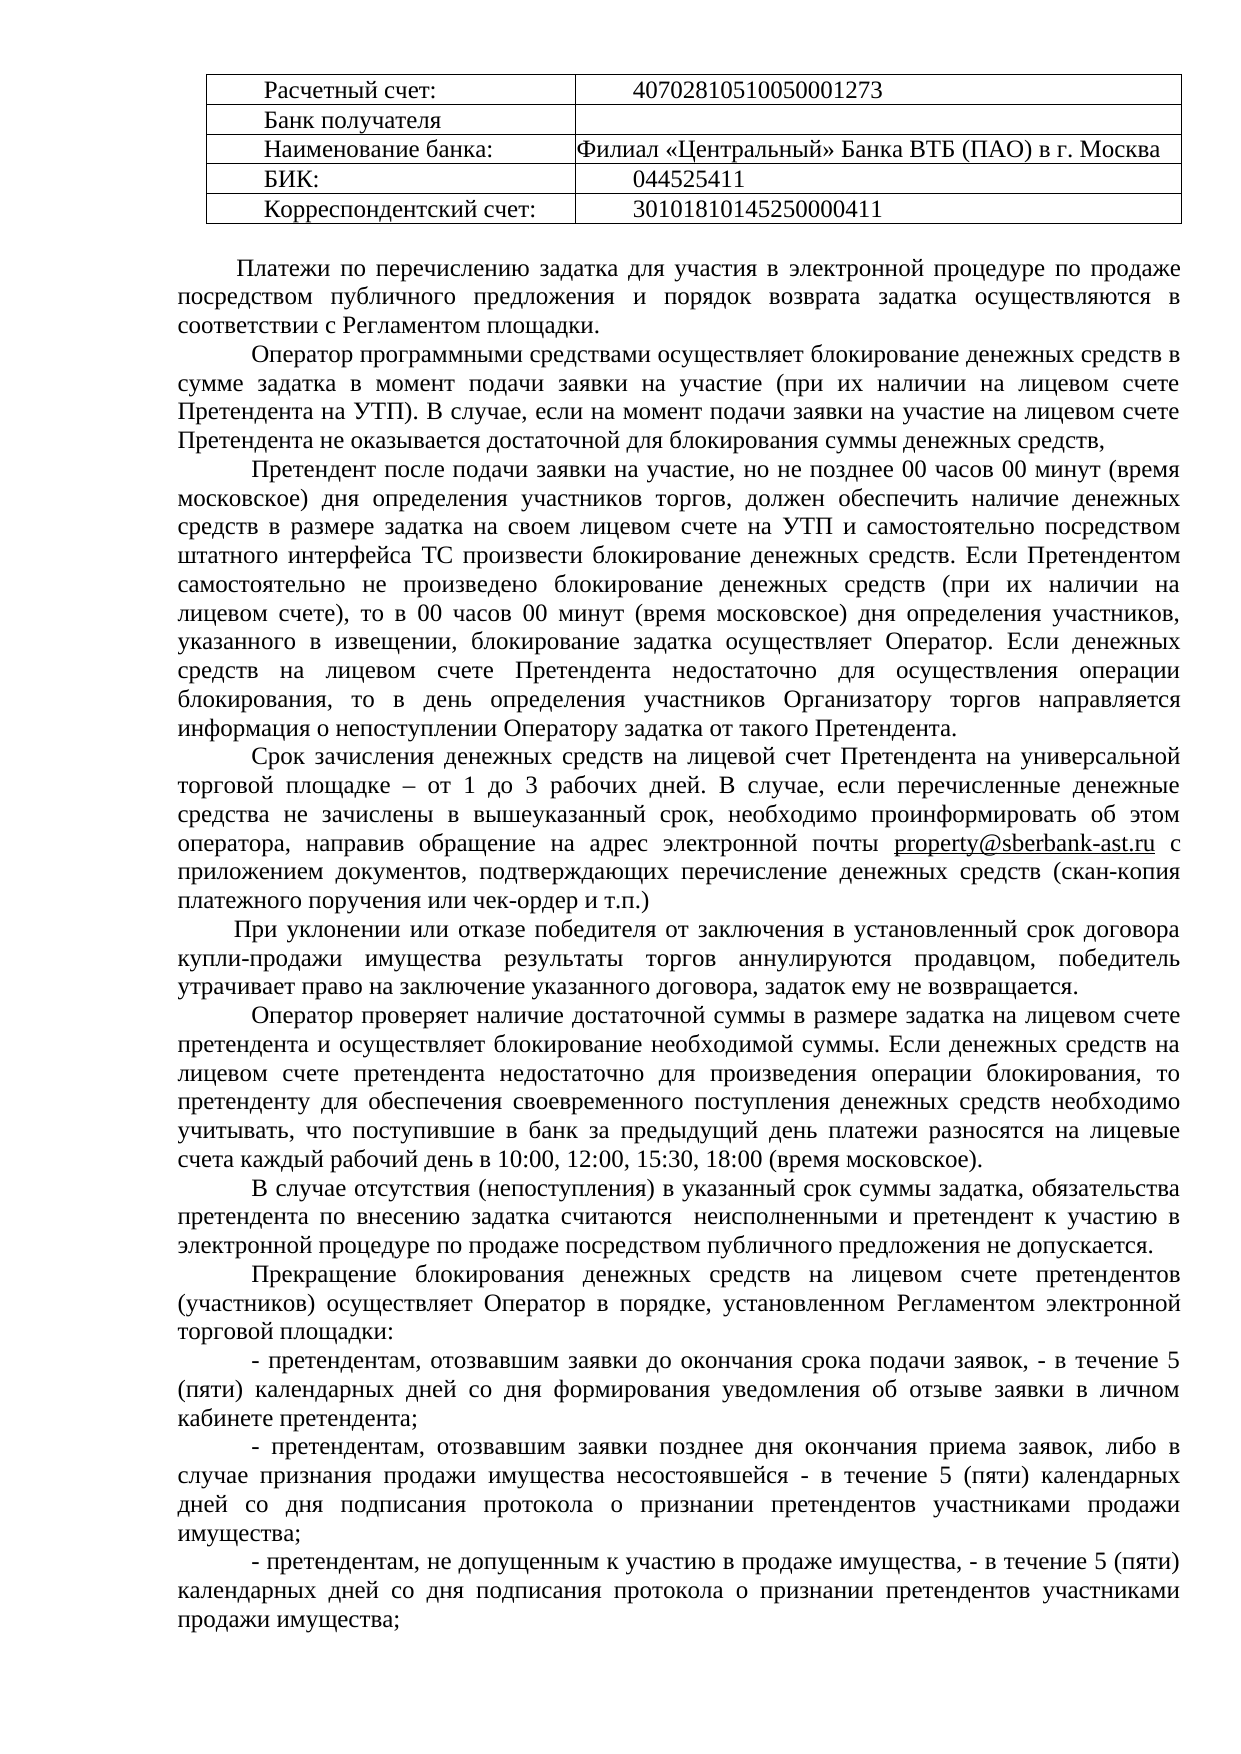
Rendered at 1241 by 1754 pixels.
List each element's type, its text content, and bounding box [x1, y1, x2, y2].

table_cell Наименование банка: [207, 135, 575, 163]
table_cell Банк получателя [207, 105, 575, 133]
text В случае отсутствия (непоступления) в указанный срок суммы задатка, обязательства претендента по внесению задатка считаются неисполненными и претендент к участию в электронной процедуре по продаже посредством публичного предложения не допускается. [177, 1173, 1181, 1259]
table_cell 044525411 [576, 164, 1181, 193]
text Платежи по перечислению задатка для участия в электронной процедуре по продаже посредством публичного предложения и порядок возврата задатка осуществляются в соответствии с Регламентом площадки. [177, 253, 1181, 339]
table_cell 30101810145250000411 [576, 194, 1181, 223]
text - претендентам, не допущенным к участию в продаже имущества, - в течение 5 (пяти) календарных дней со дня подписания протокола о признании претендентов участниками продажи имущества; [177, 1546, 1181, 1633]
table_cell Расчетный счет: [207, 75, 575, 104]
text Претендент после подачи заявки на участие, но не позднее 00 часов 00 минут (время московское) дня определения участников торгов, должен обеспечить наличие денежных средств в размере задатка на своем лицевом счете на УТП и самостоятельно посредством штатного интерфейса ТС произвести блокирование денежных средств. Если Претендентом самостоятельно не произведено блокирование денежных средств (при их наличии на лицевом счете), то в 00 часов 00 минут (время московское) дня определения участников, указанного в извещении, блокирование задатка осуществляет Оператор. Если денежных средств на лицевом счете Претендента недостаточно для осуществления операции блокирования, то в день определения участников Организатору торгов направляется информация о непоступлении Оператору задатка от такого Претендента. [177, 454, 1181, 741]
table_cell 40702810510050001273 [576, 75, 1181, 104]
text Прекращение блокирования денежных средств на лицевом счете претендентов (участников) осуществляет Оператор в порядке, установленном Регламентом электронной торговой площадки: [177, 1259, 1181, 1345]
text - претендентам, отозвавшим заявки позднее дня окончания приема заявок, либо в случае признания продажи имущества несостоявшейся - в течение 5 (пяти) календарных дней со дня подписания протокола о признании претендентов участниками продажи имущества; [177, 1431, 1181, 1546]
text Срок зачисления денежных средств на лицевой счет Претендента на универсальной торговой площадке – от 1 до 3 рабочих дней. В случае, если перечисленные денежные средства не зачислены в вышеуказанный срок, необходимо проинформировать об этом оператора, направив обращение на адрес электронной почты property@sberbank-ast.ru с приложением документов, подтверждающих перечисление денежных средств (скан-копия платежного поручения или чек-ордер и т.п.) [177, 741, 1181, 914]
text При уклонении или отказе победителя от заключения в установленный срок договора купли-продажи имущества результаты торгов аннулируются продавцом, победитель утрачивает право на заключение указанного договора, задаток ему не возвращается. [177, 914, 1181, 1000]
table_cell БИК: [207, 164, 575, 193]
table_cell Филиал «Центральный» Банка ВТБ (ПАО) в г. Москва [576, 135, 1181, 163]
table_cell Корреспондентский счет: [207, 194, 575, 223]
text Оператор программными средствами осуществляет блокирование денежных средств в сумме задатка в момент подачи заявки на участие (при их наличии на лицевом счете Претендента на УТП). В случае, если на момент подачи заявки на участие на лицевом счете Претендента не оказывается достаточной для блокирования суммы денежных средств, [177, 339, 1181, 454]
table_cell [576, 105, 1181, 133]
text Оператор проверяет наличие достаточной суммы в размере задатка на лицевом счете претендента и осуществляет блокирование необходимой суммы. Если денежных средств на лицевом счете претендента недостаточно для произведения операции блокирования, то претенденту для обеспечения своевременного поступления денежных средств необходимо учитывать, что поступившие в банк за предыдущий день платежи разносятся на лицевые счета каждый рабочий день в 10:00, 12:00, 15:30, 18:00 (время московское). [177, 1000, 1181, 1173]
text - претендентам, отозвавшим заявки до окончания срока подачи заявок, - в течение 5 (пяти) календарных дней со дня формирования уведомления об отзыве заявки в личном кабинете претендента; [177, 1345, 1181, 1431]
